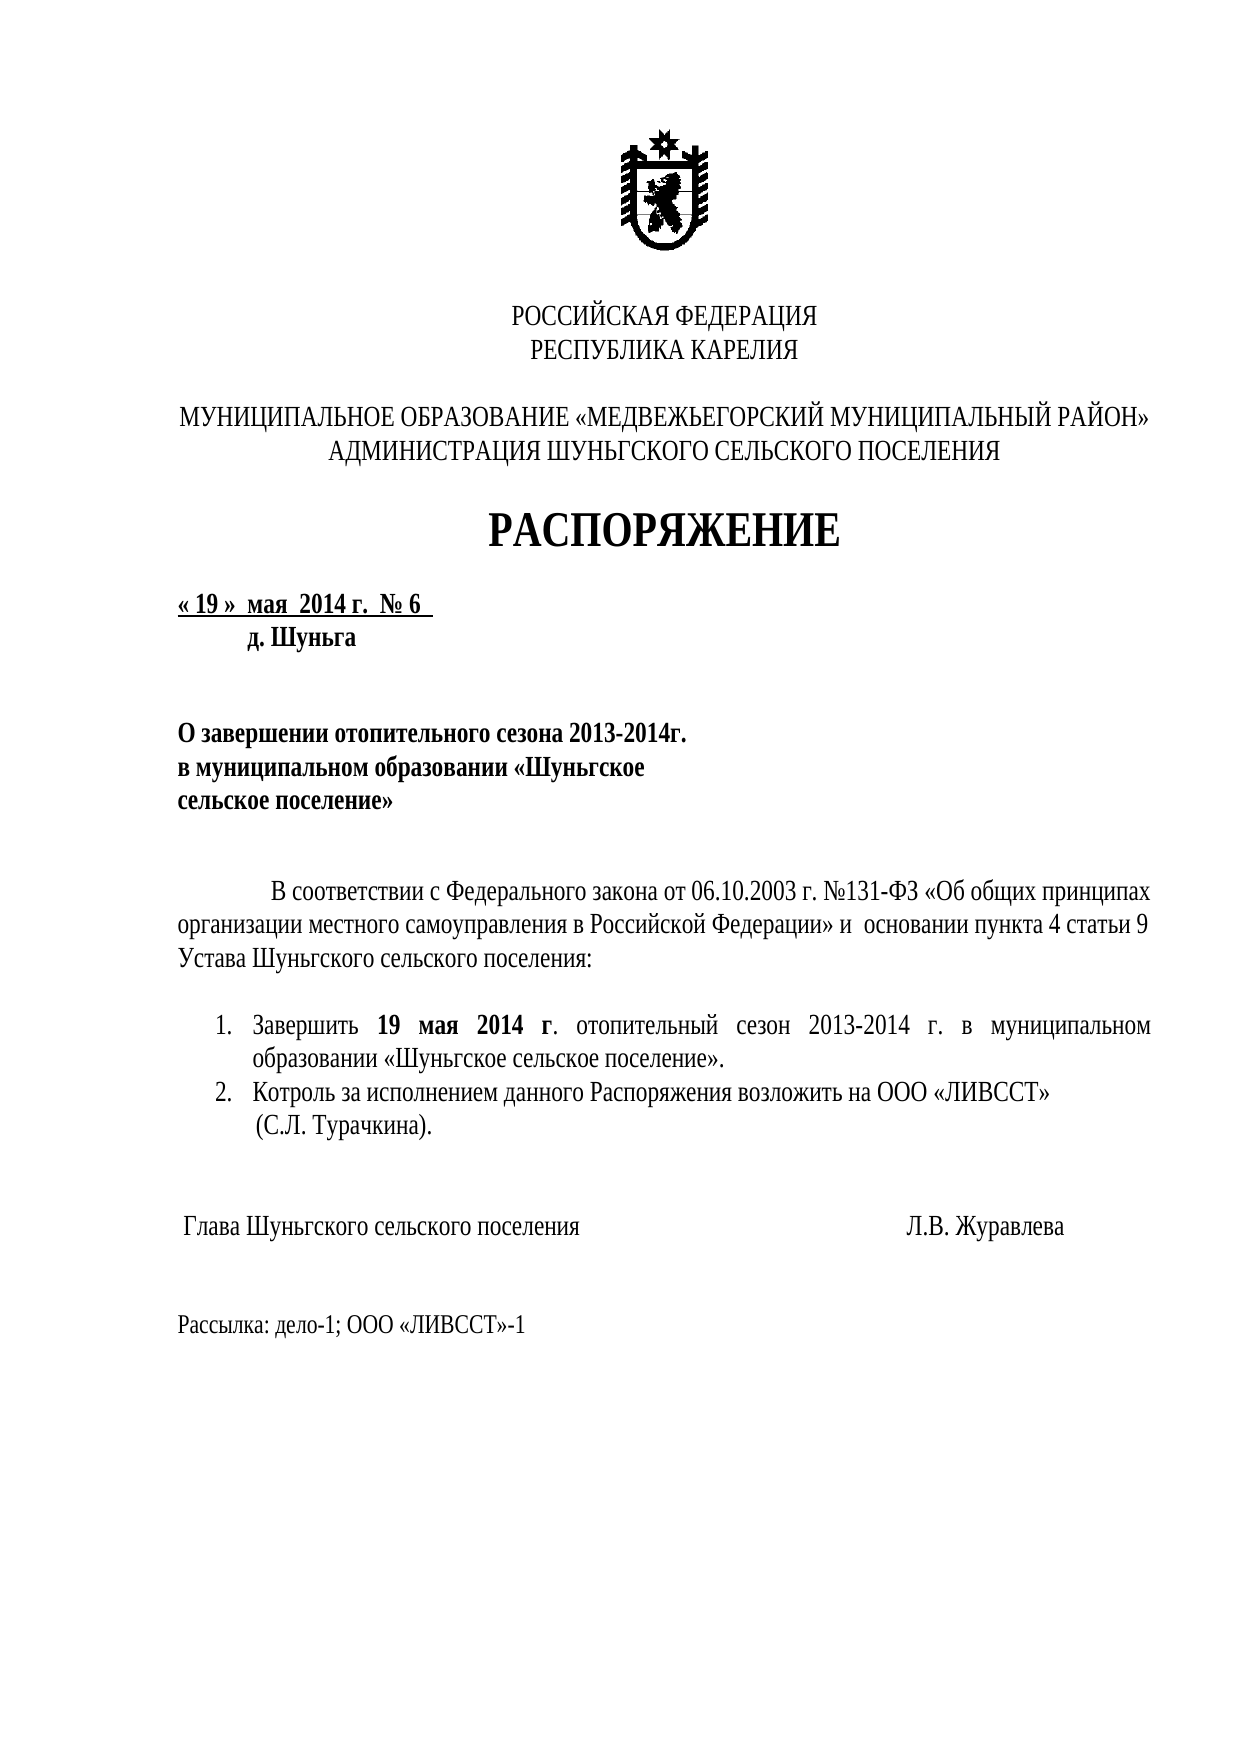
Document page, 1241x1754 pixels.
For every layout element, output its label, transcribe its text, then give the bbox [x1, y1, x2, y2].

text сельское поселение» [177, 782, 1152, 816]
text Глава Шуньгского сельского поселения Л.В. Журавлева [177, 1208, 1152, 1242]
text РЕСПУБЛИКА КАРЕЛИЯ [177, 332, 1152, 366]
text В соответствии с Федерального закона от 06.10.2003 г. №131-ФЗ «Об общих принципах организации местного самоуправления в Российской Федерации» и основании пункта 4 статьи 9 Устава Шуньгского сельского поселения: [177, 873, 1152, 973]
text в муниципальном образовании «Шуньгское [177, 749, 1152, 782]
subtitle РАСПОРЯЖЕНИЕ [177, 500, 1152, 557]
text « 19 » мая 2014 г. № 6 [177, 586, 1152, 619]
text РОССИЙСКАЯ ФЕДЕРАЦИЯ [177, 298, 1152, 332]
list Завершить 19 мая 2014 г. отопительный сезон 2013-2014 г. в муниципальном образовании «Шуньгское сельское поселение». [215, 1007, 1152, 1074]
text О завершении отопительного сезона 2013-2014г. [177, 715, 1152, 749]
text д. Шуньга [177, 619, 1152, 653]
subtitle МУНИЦИПАЛЬНОЕ ОБРАЗОВАНИЕ «МЕДВЕЖЬЕГОРСКИЙ МУНИЦИПАЛЬНЫЙ РАЙОН» [177, 399, 1152, 433]
list Котроль за исполнением данного Распоряжения возложить на ООО «ЛИВССТ» [215, 1074, 1152, 1107]
picture [605, 118, 724, 270]
text Рассылка: дело-1; ООО «ЛИВССТ»-1 [177, 1309, 1152, 1340]
text (С.Л. Турачкина). [215, 1107, 1152, 1141]
subtitle АДМИНИСТРАЦИЯ ШУНЬГСКОГО СЕЛЬСКОГО ПОСЕЛЕНИЯ [177, 433, 1152, 466]
